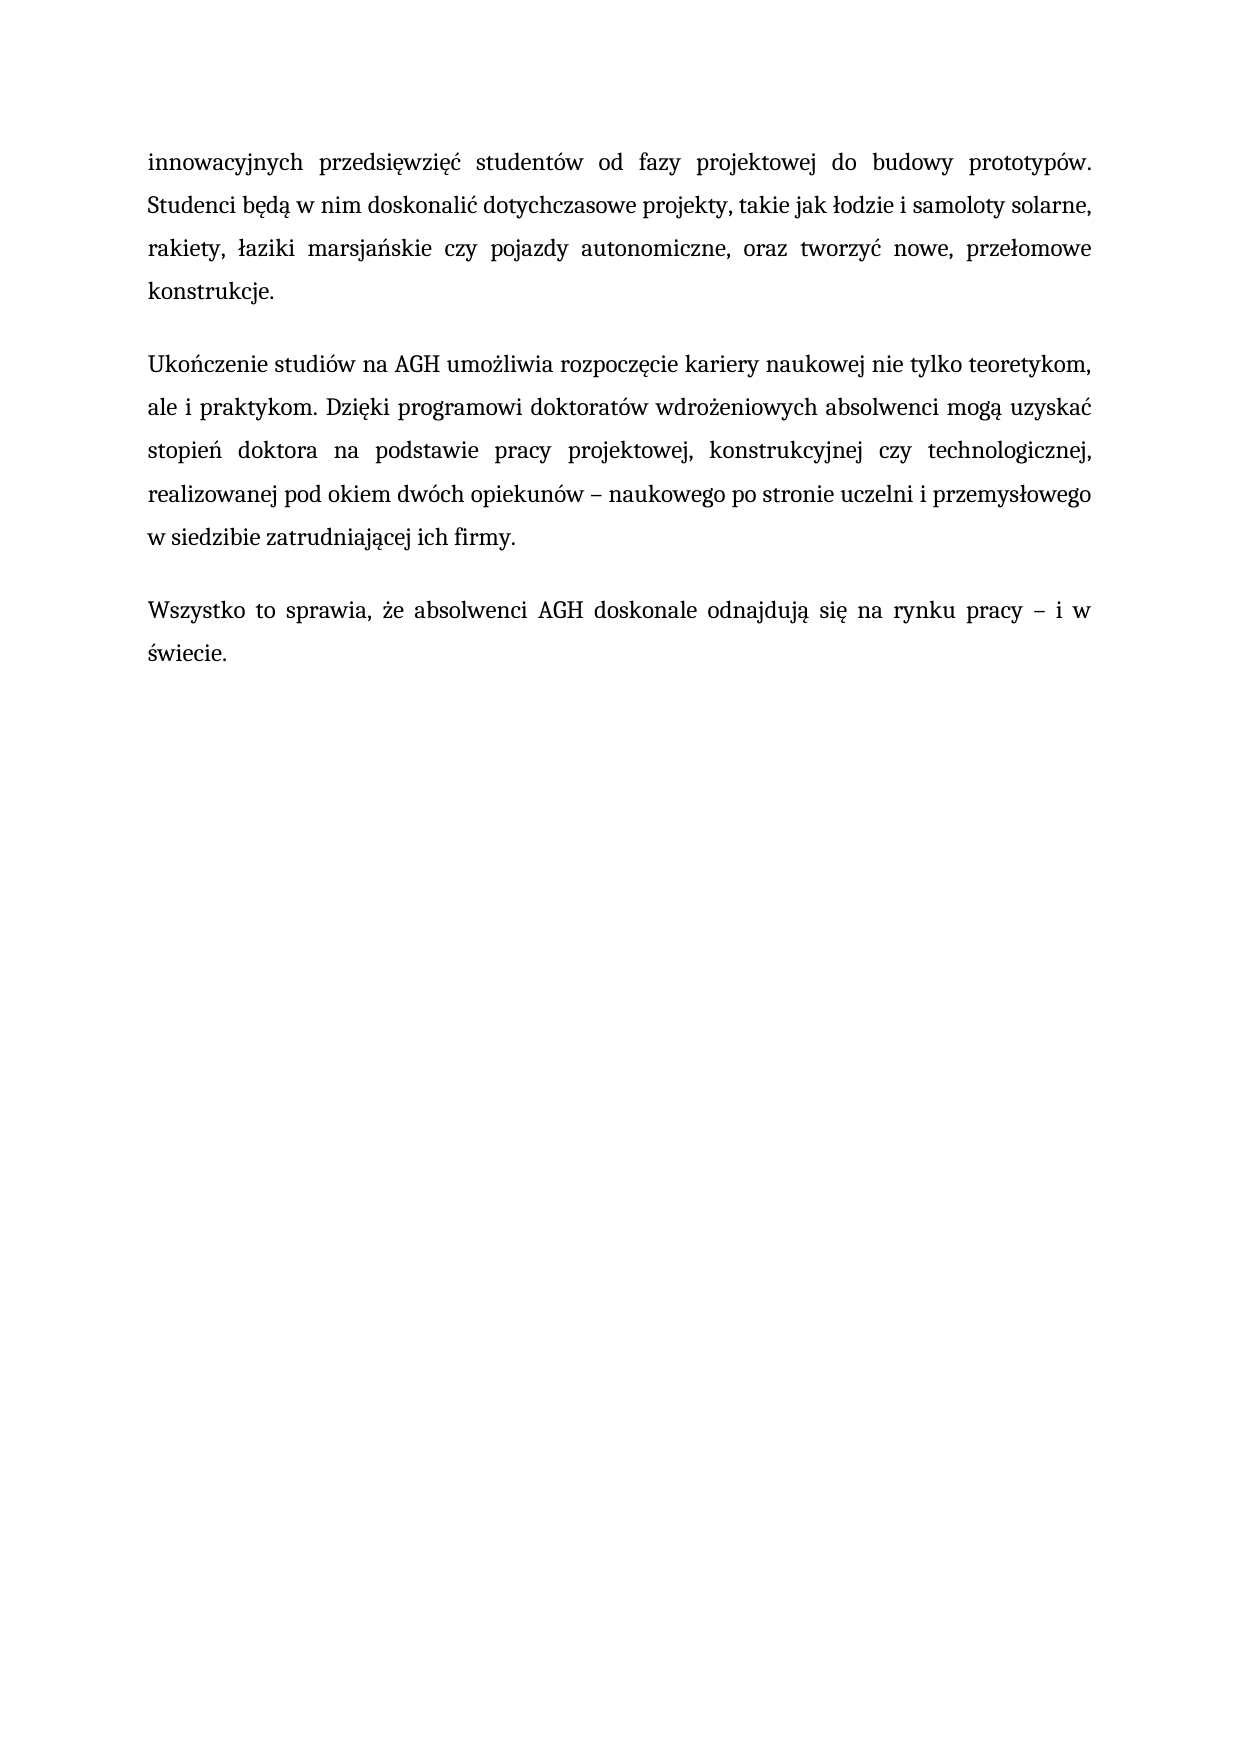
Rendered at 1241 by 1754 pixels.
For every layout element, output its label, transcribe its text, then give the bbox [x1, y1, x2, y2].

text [148, 148, 1093, 306]
text Wszystko to sprawia, że absolwenci AGH doskonale odnajdują się na rynku pracy – i w świecie. [148, 596, 1093, 668]
text Ukończenie studiów na AGH umożliwia rozpoczęcie kariery naukowej nie tylko teoretykom, ale i praktykom. Dzięki programowi doktoratów wdrożeniowych absolwenci mogą uzyskać stopień doktora na podstawie pracy projektowej, konstrukcyjnej czy technologicznej, realizowanej pod okiem dwóch opiekunów – naukowego po stronie uczelni i przemysłowego w siedzibie zatrudniającej ich firmy. [148, 350, 1093, 551]
